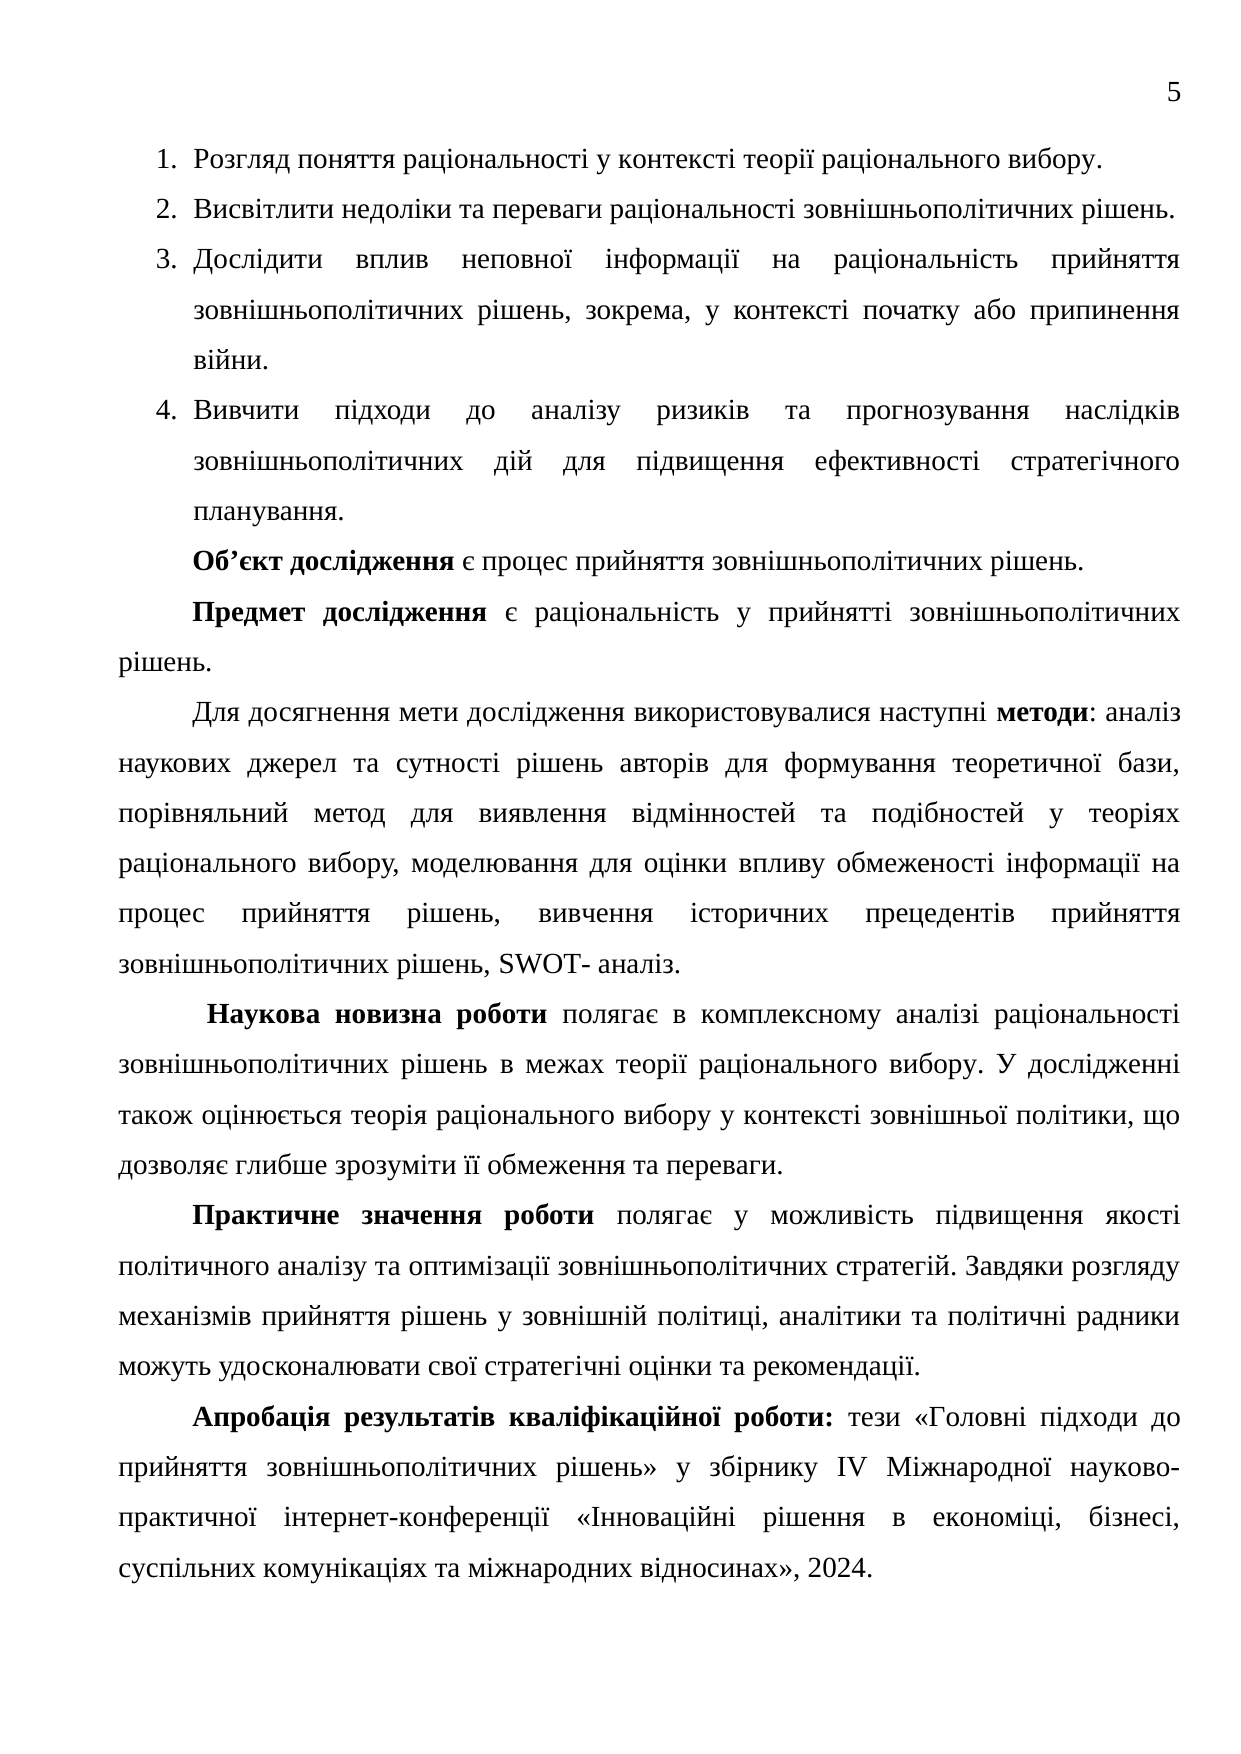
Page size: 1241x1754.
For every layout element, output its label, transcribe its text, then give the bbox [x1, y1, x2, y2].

list Апробація результатів кваліфікаційної роботи: тези «Головні підходи до прийняття зовнішньополітичних рішень» у збірнику ІV Міжнародної науково-практичної інтернет-конференції «Інноваційні рішення в економіці, бізнесі, суспільних комунікаціях та міжнародних відносинах», 2024. [118, 1399, 1181, 1583]
list Для досягнення мети дослідження використовувалися наступні методи: аналіз наукових джерел та сутності рішень авторів для формування теоретичної бази, порівняльний метод для виявлення відмінностей та подібностей у теоріях раціонального вибору, моделювання для оцінки впливу обмеженості інформації на процес прийняття рішень, вивчення історичних прецедентів прийняття зовнішньополітичних рішень, SWOT- аналіз. [118, 694, 1181, 979]
text Предмет дослідження є раціональність у прийнятті зовнішньополітичних рішень. [118, 594, 1181, 678]
list Вивчити підходи до аналізу ризиків та прогнозування наслідків зовнішньополітичних дій для підвищення ефективності стратегічного планування. [156, 392, 1181, 527]
list Висвітлити недоліки та переваги раціональності зовнішньополітичних рішень. [156, 191, 1181, 225]
text Об’єкт дослідження є процес прийняття зовнішньополітичних рішень. [118, 543, 1181, 577]
list Практичне значення роботи полягає у можливість підвищення якості політичного аналізу та оптимізації зовнішньополітичних стратегій. Завдяки розгляду механізмів прийняття рішень у зовнішній політиці, аналітики та політичні радники можуть удосконалювати свої стратегічні оцінки та рекомендації. [118, 1197, 1181, 1382]
list Наукова новизна роботи полягає в комплексному аналізі раціональності зовнішньополітичних рішень в межах теорії раціонального вибору. У дослідженні також оцінюється теорія раціонального вибору у контексті зовнішньої політики, що дозволяє глибше зрозуміти її обмеження та переваги. [118, 996, 1181, 1181]
list Розгляд поняття раціональності у контексті теорії раціонального вибору. [156, 141, 1181, 174]
list Дослідити вплив неповної інформації на раціональність прийняття зовнішньополітичних рішень, зокрема, у контексті початку або припинення війни. [156, 242, 1181, 376]
